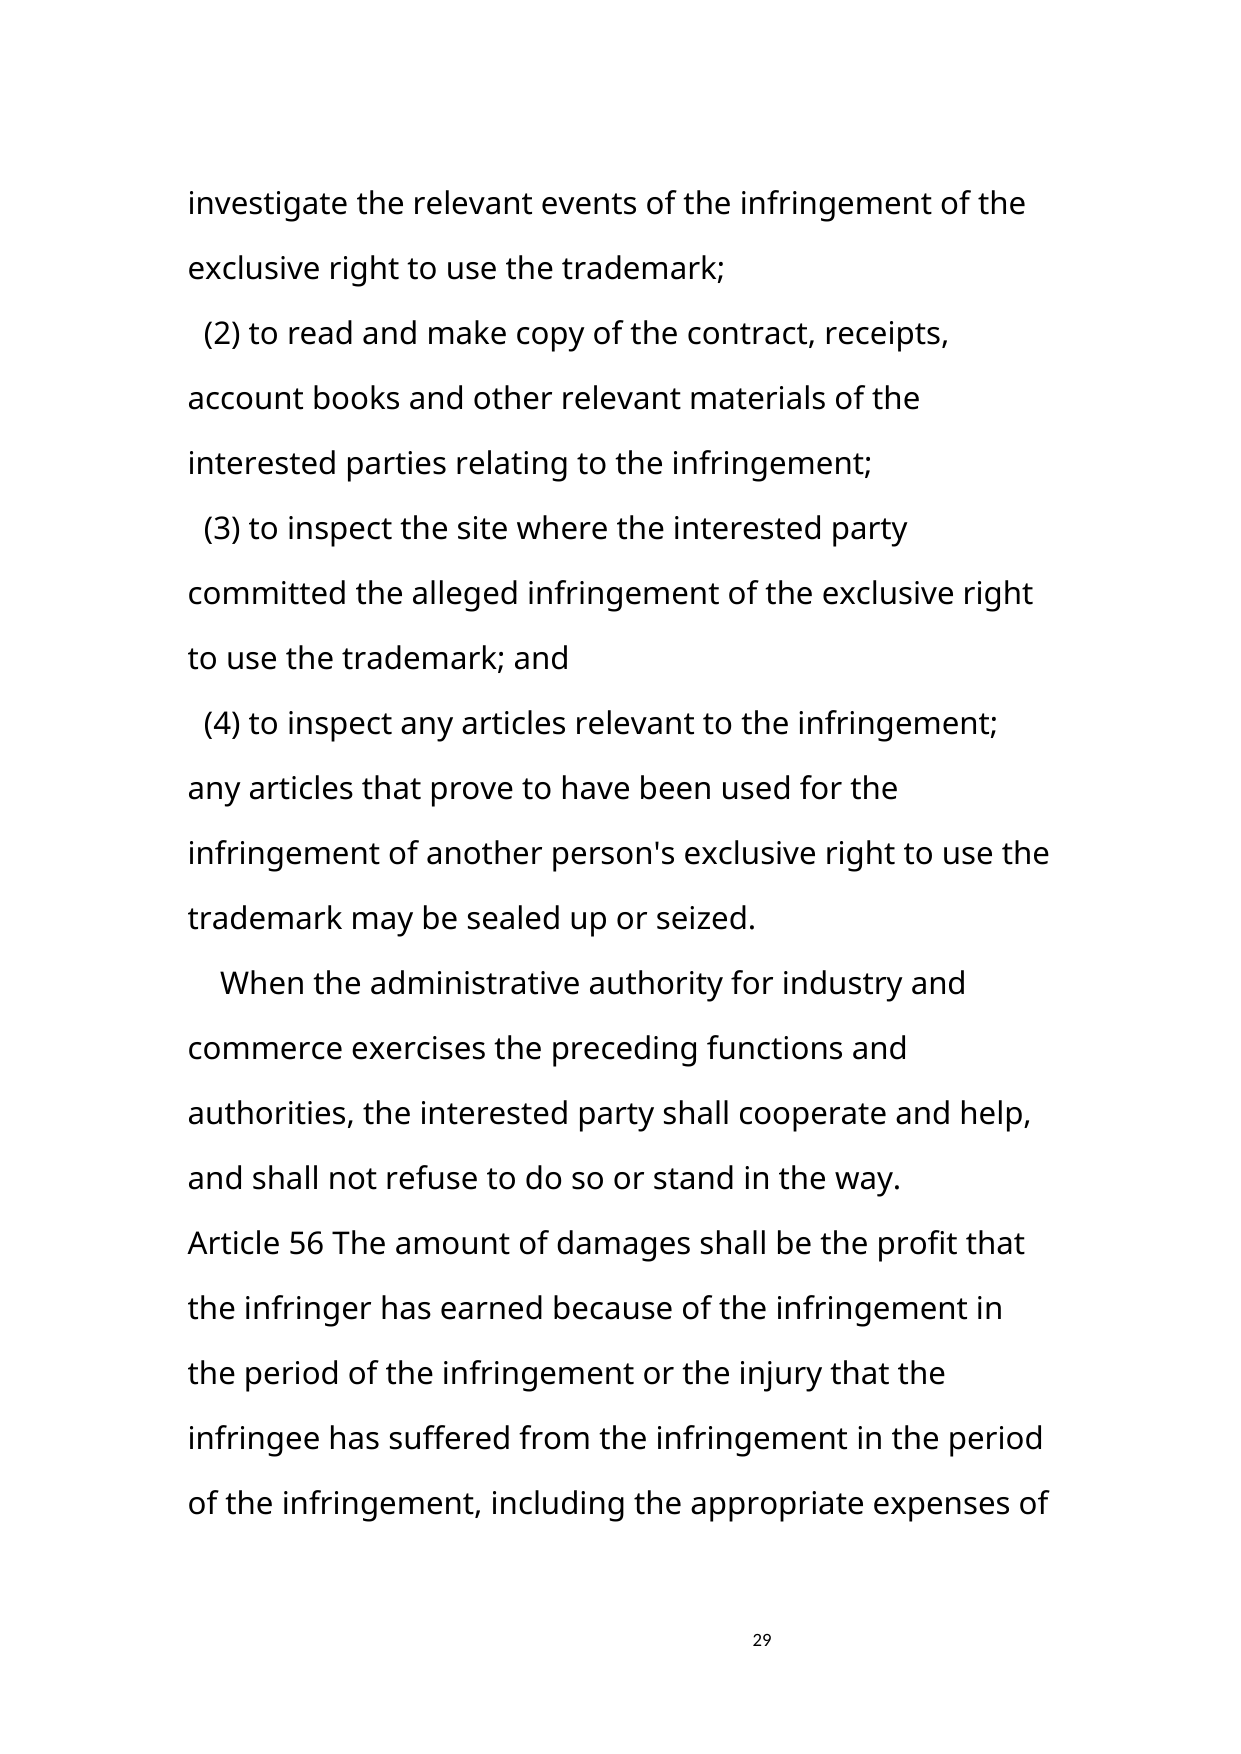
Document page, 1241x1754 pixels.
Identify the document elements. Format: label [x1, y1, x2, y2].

table_cell [180, 162, 1067, 1543]
